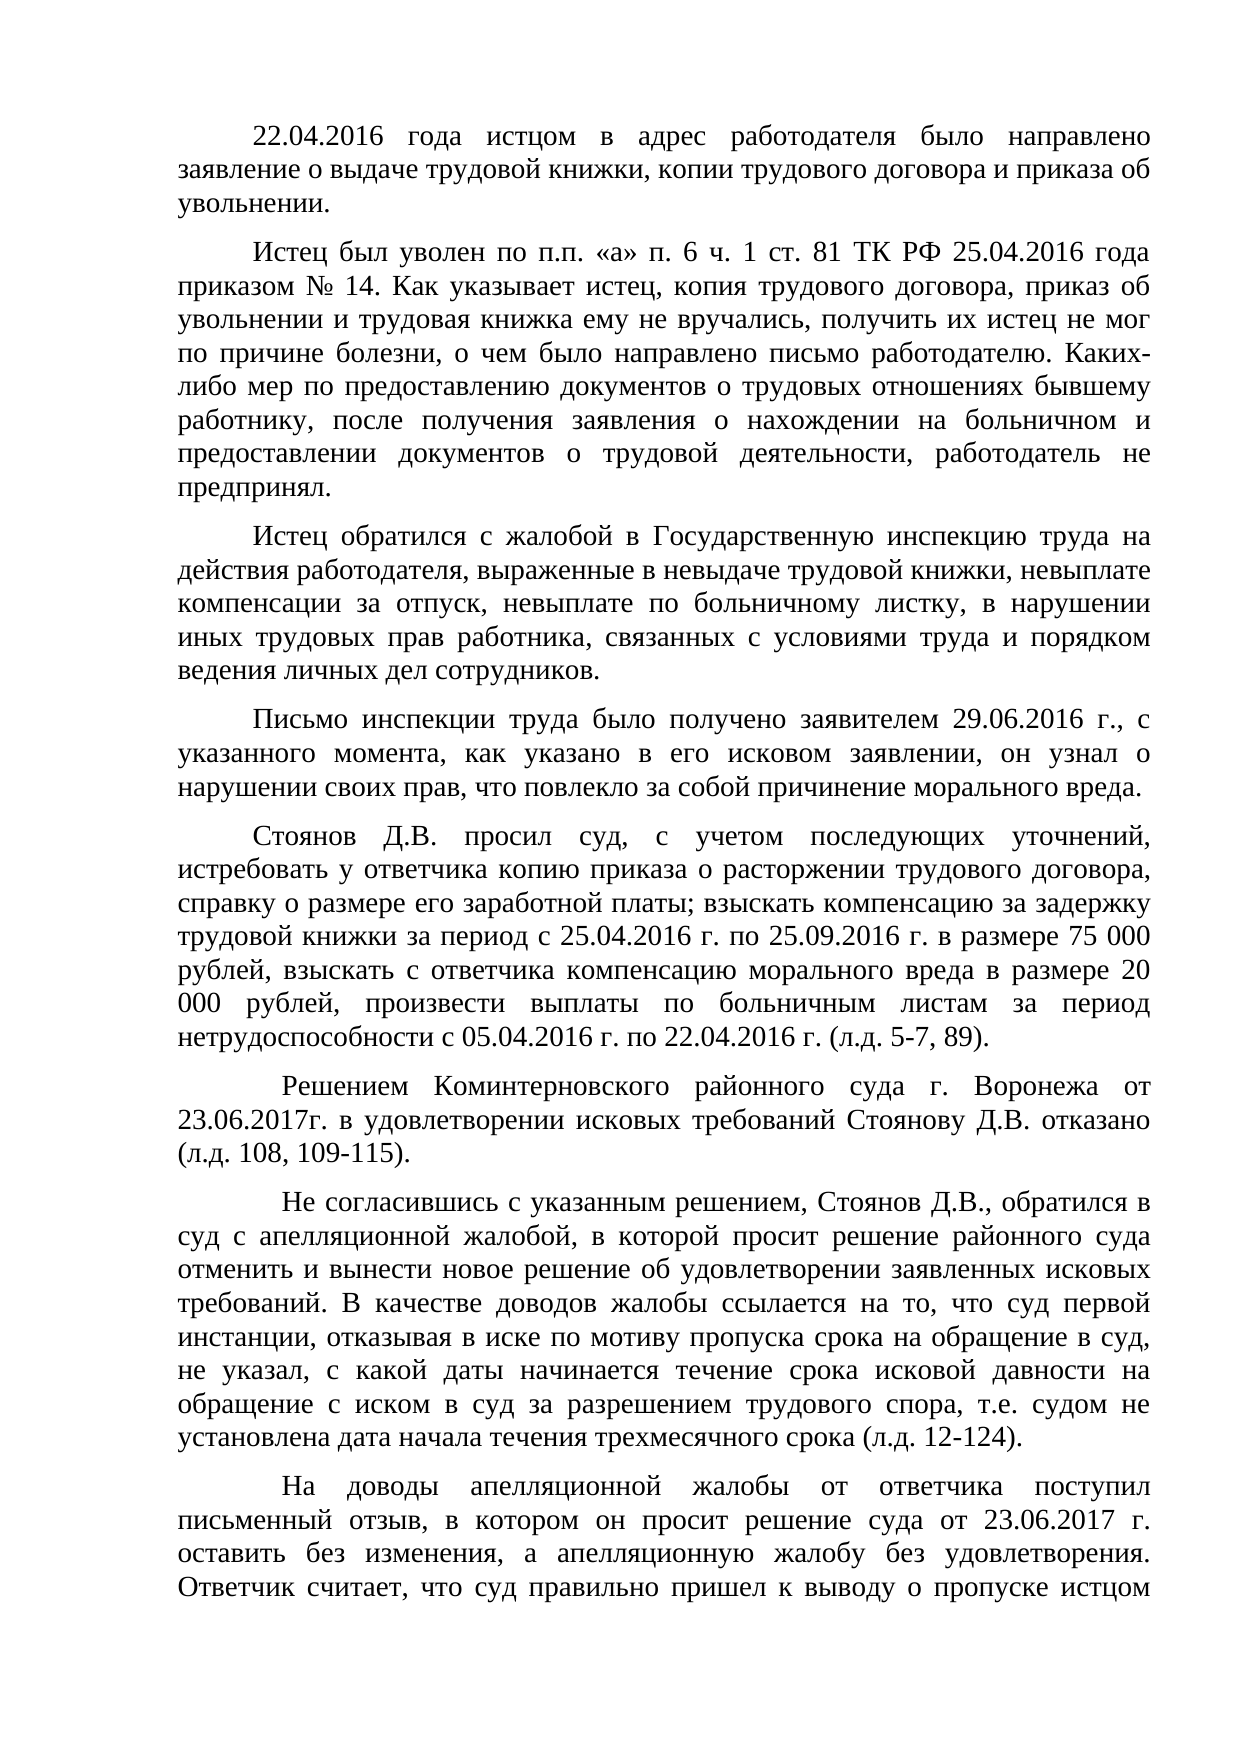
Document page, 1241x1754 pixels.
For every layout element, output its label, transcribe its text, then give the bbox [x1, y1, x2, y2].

text Письмо инспекции труда было получено заявителем 29.06.2016 г., с указанного момента, как указано в его исковом заявлении, он узнал о нарушении своих прав, что повлекло за собой причинение морального вреда. [177, 702, 1152, 802]
text Решением Коминтерновского районного суда г. Воронежа от 23.06.2017г. в удовлетворении исковых требований Стоянову Д.В. отказано (л.д. 108, 109-115). [177, 1068, 1152, 1169]
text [177, 1468, 1152, 1603]
text 22.04.2016 года истцом в адрес работодателя было направлено заявление о выдаче трудовой книжки, копии трудового договора и приказа об увольнении. [177, 118, 1152, 219]
text Стоянов Д.В. просил суд, с учетом последующих уточнений, истребовать у ответчика копию приказа о расторжении трудового договора, справку о размере его заработной платы; взыскать компенсацию за задержку трудовой книжки за период с 25.04.2016 г. по 25.09.2016 г. в размере 75 000 рублей, взыскать с ответчика компенсацию морального вреда в размере 20 000 рублей, произвести выплаты по больничным листам за период нетрудоспособности с 05.04.2016 г. по 22.04.2016 г. (л.д. 5-7, 89). [177, 818, 1152, 1053]
text Истец был уволен по п.п. «а» п. 6 ч. 1 ст. 81 ТК РФ 25.04.2016 года приказом № 14. Как указывает истец, копия трудового договора, приказ об увольнении и трудовая книжка ему не вручались, получить их истец не мог по причине болезни, о чем было направлено письмо работодателю. Каких-либо мер по предоставлению документов о трудовых отношениях бывшему работнику, после получения заявления о нахождении на больничном и предоставлении документов о трудовой деятельности, работодатель не предпринял. [177, 234, 1152, 503]
text Истец обратился с жалобой в Государственную инспекцию труда на действия работодателя, выраженные в невыдаче трудовой книжки, невыплате компенсации за отпуск, невыплате по больничному листку, в нарушении иных трудовых прав работника, связанных с условиями труда и порядком ведения личных дел сотрудников. [177, 518, 1152, 686]
text Не согласившись с указанным решением, Стоянов Д.В., обратился в суд с апелляционной жалобой, в которой просит решение районного суда отменить и вынести новое решение об удовлетворении заявленных исковых требований. В качестве доводов жалобы ссылается на то, что суд первой инстанции, отказывая в иске по мотиву пропуска срока на обращение в суд, не указал, с какой даты начинается течение срока исковой давности на обращение с иском в суд за разрешением трудового спора, т.е. судом не установлена дата начала течения трехмесячного срока (л.д. 12-124). [177, 1184, 1152, 1453]
